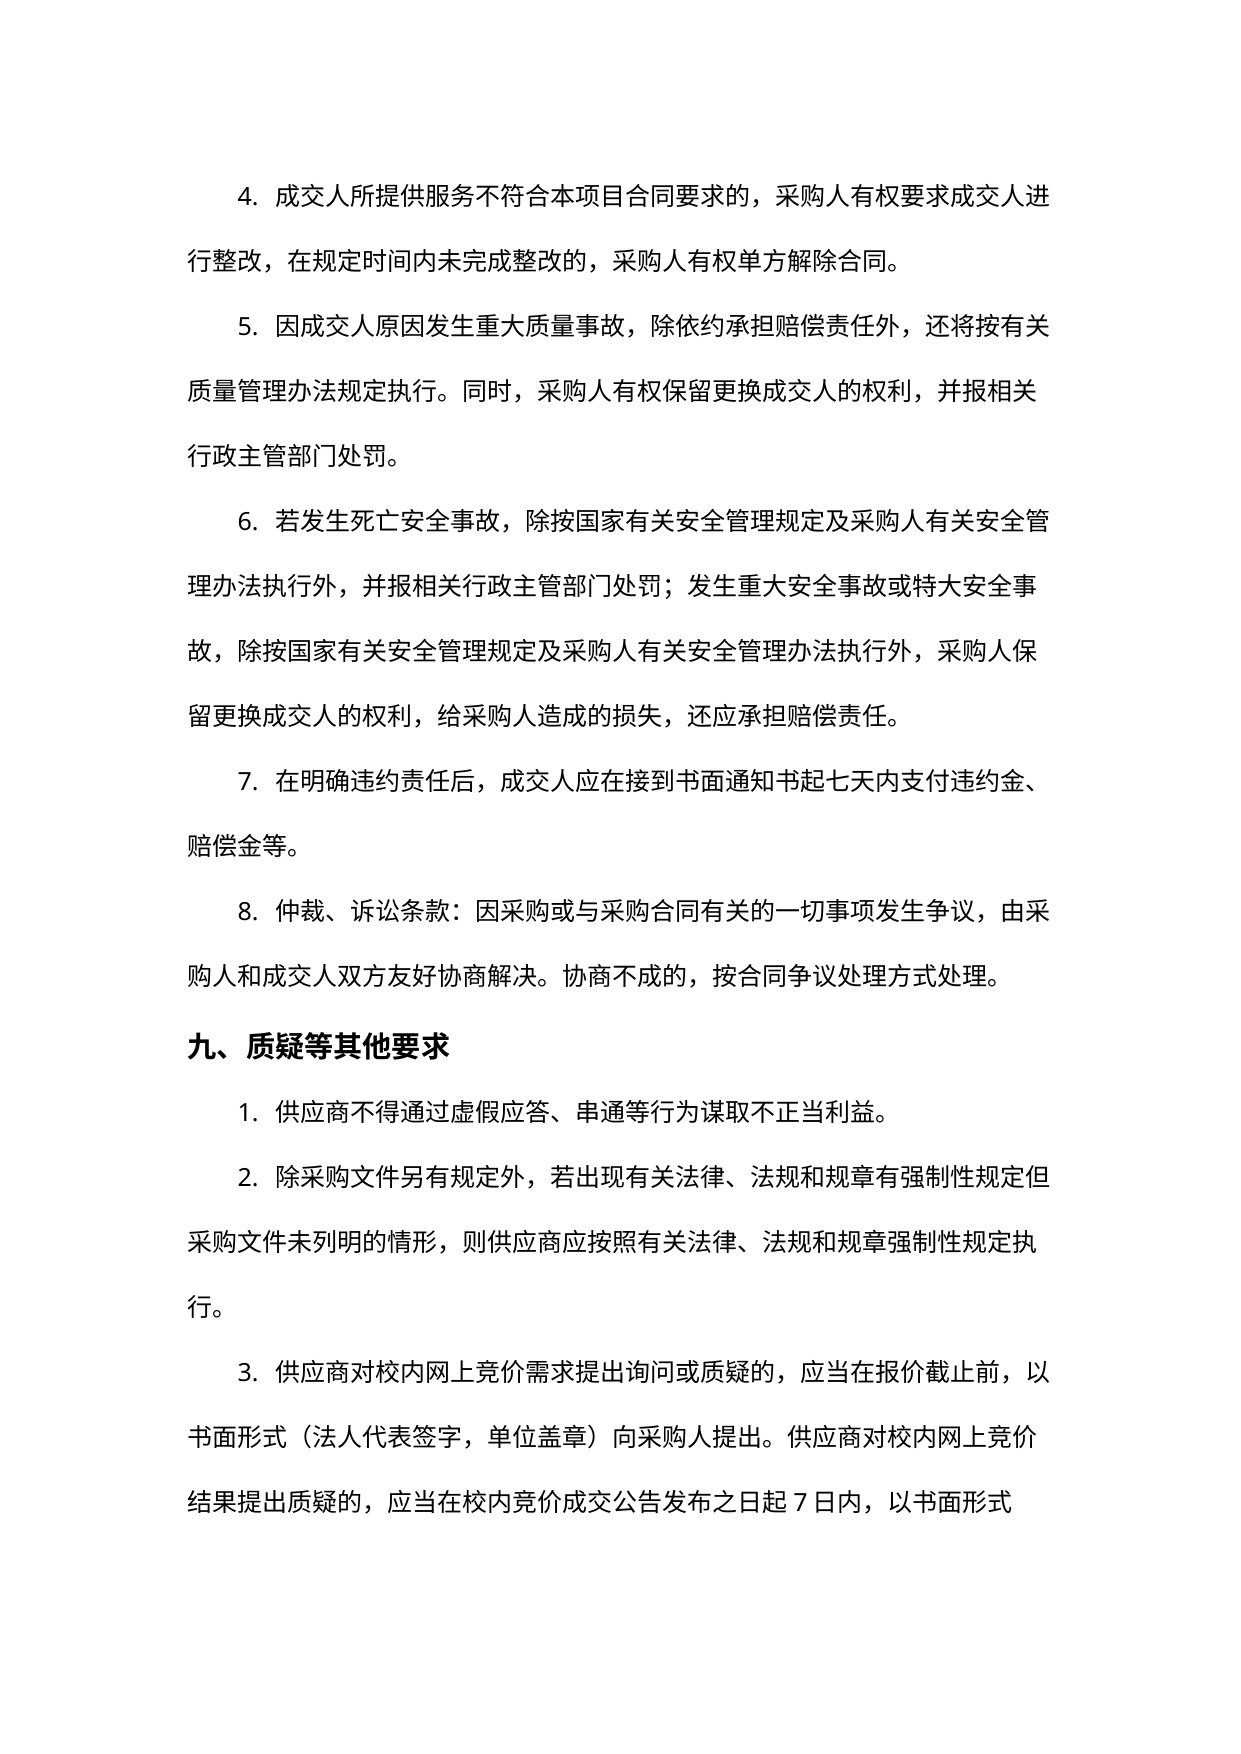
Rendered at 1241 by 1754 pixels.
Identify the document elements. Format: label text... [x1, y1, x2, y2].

list 若发生死亡安全事故，除按国家有关安全管理规定及采购人有关安全管理办法执行外，并报相关行政主管部门处罚；发生重大安全事故或特大安全事故，除按国家有关安全管理规定及采购人有关安全管理办法执行外，采购人保留更换成交人的权利，给采购人造成的损失，还应承担赔偿责任。 [187, 487, 1053, 747]
list 仲裁、诉讼条款：因采购或与采购合同有关的一切事项发生争议，由采购人和成交人双方友好协商解决。协商不成的，按合同争议处理方式处理。 [187, 877, 1053, 1007]
list 成交人所提供服务不符合本项目合同要求的，采购人有权要求成交人进行整改，在规定时间内未完成整改的，采购人有权单方解除合同。 [187, 162, 1053, 292]
list 质疑等其他要求 [187, 1013, 1053, 1078]
list 因成交人原因发生重大质量事故，除依约承担赔偿责任外，还将按有关质量管理办法规定执行。同时，采购人有权保留更换成交人的权利，并报相关行政主管部门处罚。 [187, 292, 1053, 487]
list 除采购文件另有规定外，若出现有关法律、法规和规章有强制性规定但采购文件未列明的情形，则供应商应按照有关法律、法规和规章强制性规定执行。 [187, 1143, 1053, 1338]
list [187, 1338, 1053, 1533]
list 在明确违约责任后，成交人应在接到书面通知书起七天内支付违约金、赔偿金等。 [187, 747, 1053, 877]
list 供应商不得通过虚假应答、串通等行为谋取不正当利益。 [187, 1078, 1053, 1143]
